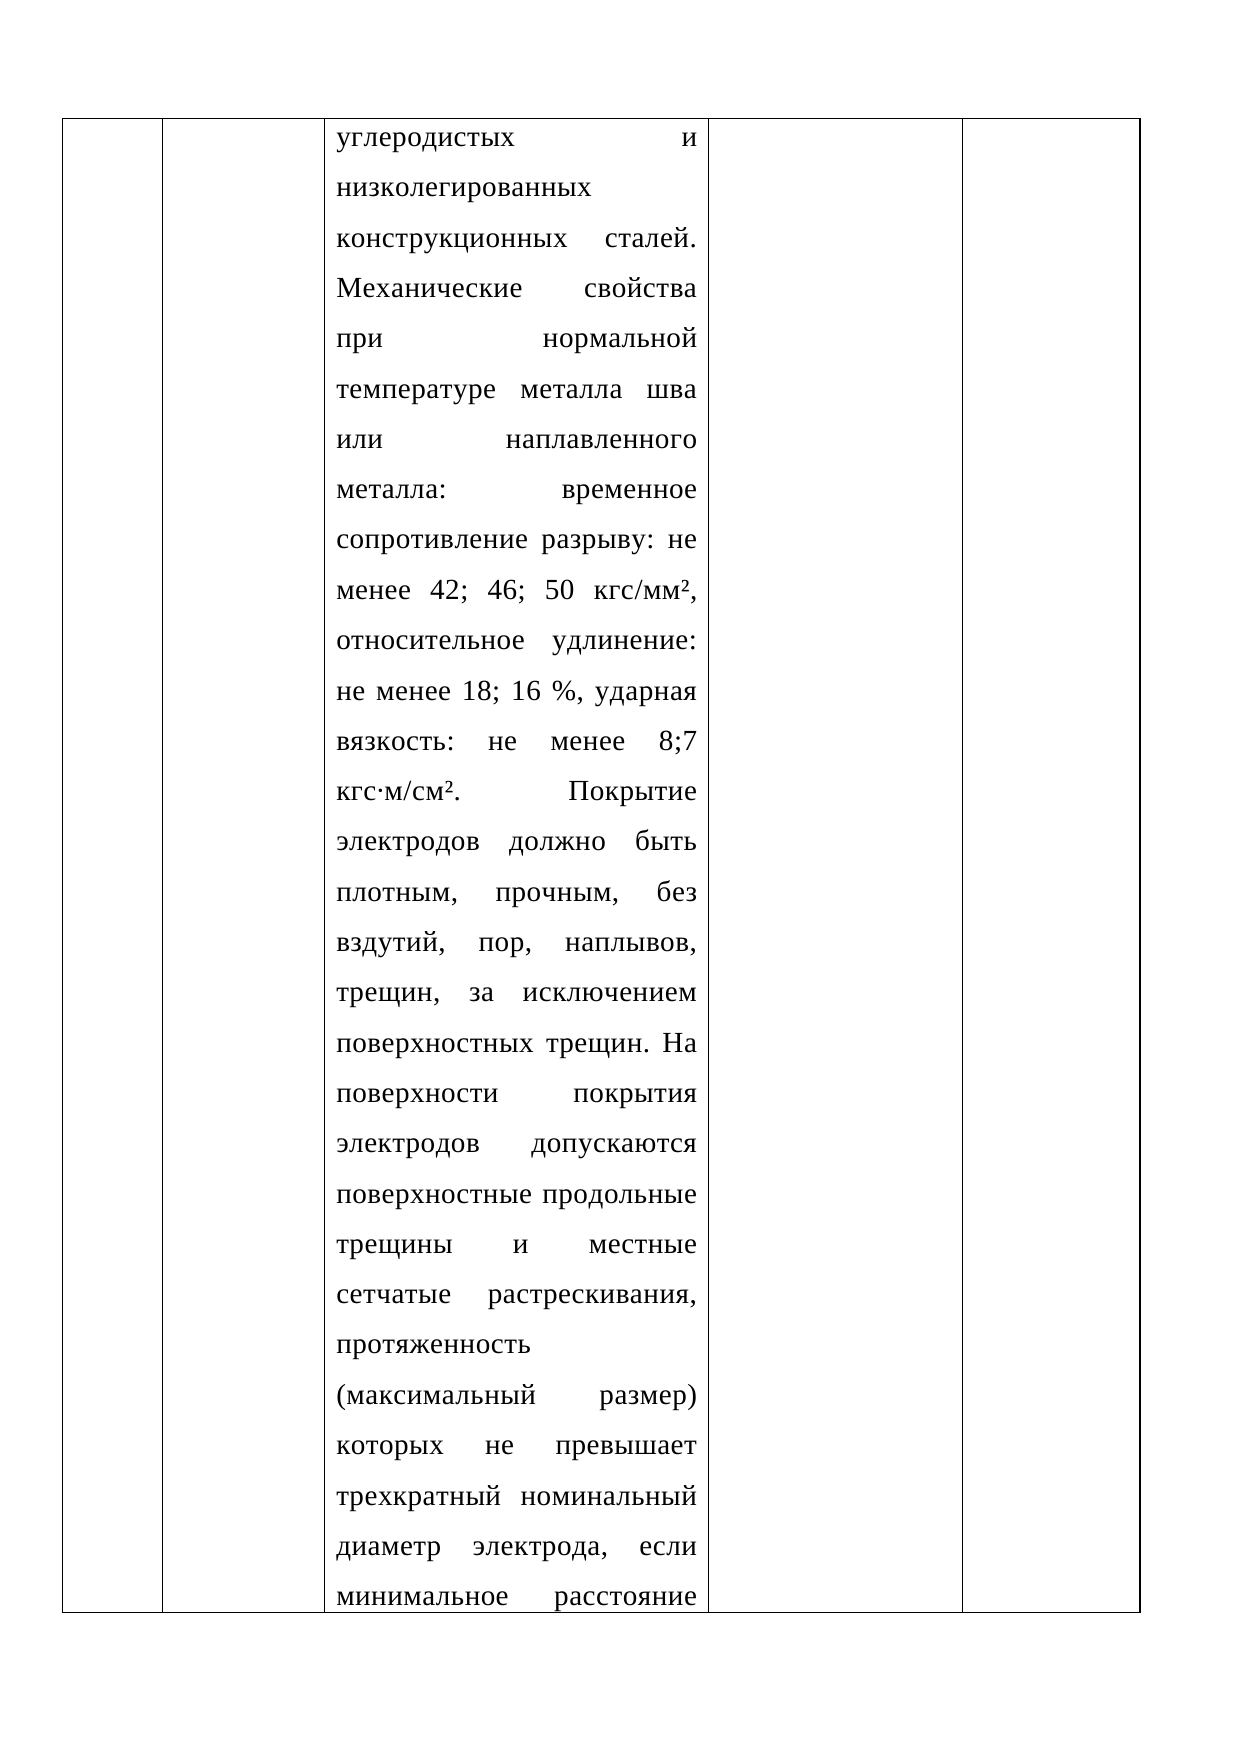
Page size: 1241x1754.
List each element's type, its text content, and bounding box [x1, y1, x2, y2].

table_cell [963, 119, 1139, 1612]
table_cell [709, 119, 962, 1612]
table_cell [63, 119, 162, 1612]
table_cell - [163, 119, 324, 1612]
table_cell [325, 119, 708, 1612]
